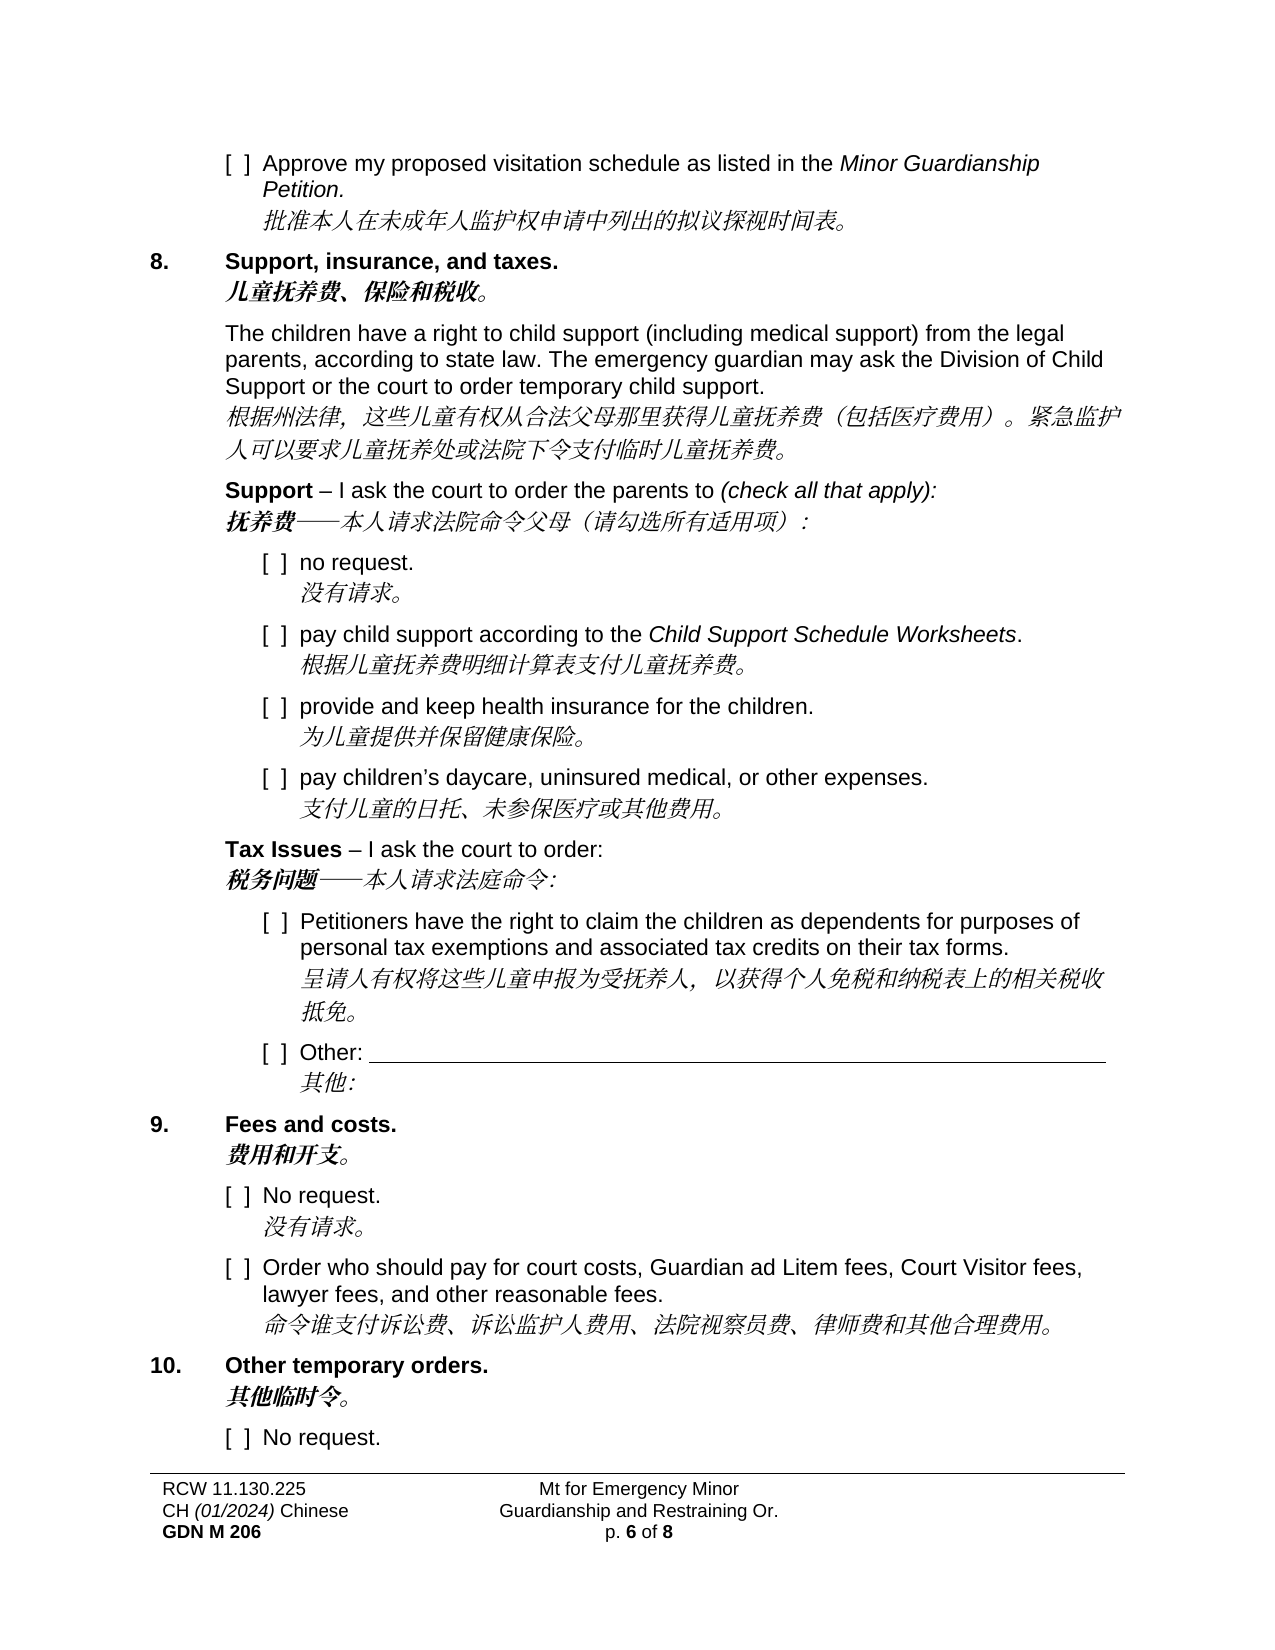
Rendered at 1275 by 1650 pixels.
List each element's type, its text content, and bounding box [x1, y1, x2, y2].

text 8. Support, insurance, and taxes. [150, 248, 1125, 274]
text 10. Other temporary orders. [150, 1352, 1125, 1379]
text Tax Issues – I ask the court to order: [225, 836, 1125, 862]
text [ ] Petitioners have the right to claim the children as dependents for purposes of personal tax exemptions and associated tax credits on their tax forms. [262, 908, 1125, 961]
text 没有请求。 [225, 1209, 1125, 1242]
text 其他临时令。 [150, 1379, 1125, 1412]
text [ ] Order who should pay for court costs, Guardian ad Litem fees, Court Visitor fees, lawyer fees, and other reasonable fees. [225, 1254, 1125, 1307]
text [ ] pay child support according to the Child Support Schedule Worksheets. [262, 621, 1125, 647]
text [ ] No request. [225, 1182, 1125, 1209]
text [ ] No request. [225, 1424, 1125, 1451]
text 抚养费——本人请求法院命令父母（请勾选所有适用项）： [225, 504, 1125, 537]
text 为儿童提供并保留健康保险。 [262, 719, 1125, 752]
text [ ] Other: [262, 1039, 1125, 1065]
text Support – I ask the court to order the parents to (check all that apply): [225, 477, 1125, 504]
text 其他： [262, 1065, 1125, 1098]
text [ ] pay children’s daycare, uninsured medical, or other expenses. [262, 764, 1125, 791]
text [ ] no request. [262, 549, 1125, 575]
text 没有请求。 [262, 575, 1125, 608]
text 支付儿童的日托、未参保医疗或其他费用。 [262, 791, 1125, 824]
text 根据儿童抚养费明细计算表支付儿童抚养费。 [262, 647, 1125, 680]
text [ ] Approve my proposed visitation schedule as listed in the Minor Guardianship Petition. [225, 150, 1125, 203]
text 税务问题——本人请求法庭命令： [225, 862, 1125, 895]
text [ ] provide and keep health insurance for the children. [262, 693, 1125, 719]
text 根据州法律，这些儿童有权从合法父母那里获得儿童抚养费（包括医疗费用）。紧急监护人可以要求儿童抚养处或法院下令支付临时儿童抚养费。 [225, 399, 1144, 465]
text 儿童抚养费、保险和税收。 [150, 274, 1125, 307]
text The children have a right to child support (including medical support) from the legal parents, according to state law. The emergency guardian may ask the Division of Child Support or the court to order temporary child support. [225, 320, 1144, 399]
text 9. Fees and costs. [150, 1111, 1125, 1137]
text 呈请人有权将这些儿童申报为受抚养人，以获得个人免税和纳税表上的相关税收抵免。 [262, 961, 1125, 1026]
text 批准本人在未成年人监护权申请中列出的拟议探视时间表。 [225, 203, 1125, 236]
text 命令谁支付诉讼费、诉讼监护人费用、法院视察员费、律师费和其他合理费用。 [225, 1307, 1125, 1340]
text 费用和开支。 [150, 1137, 1125, 1170]
